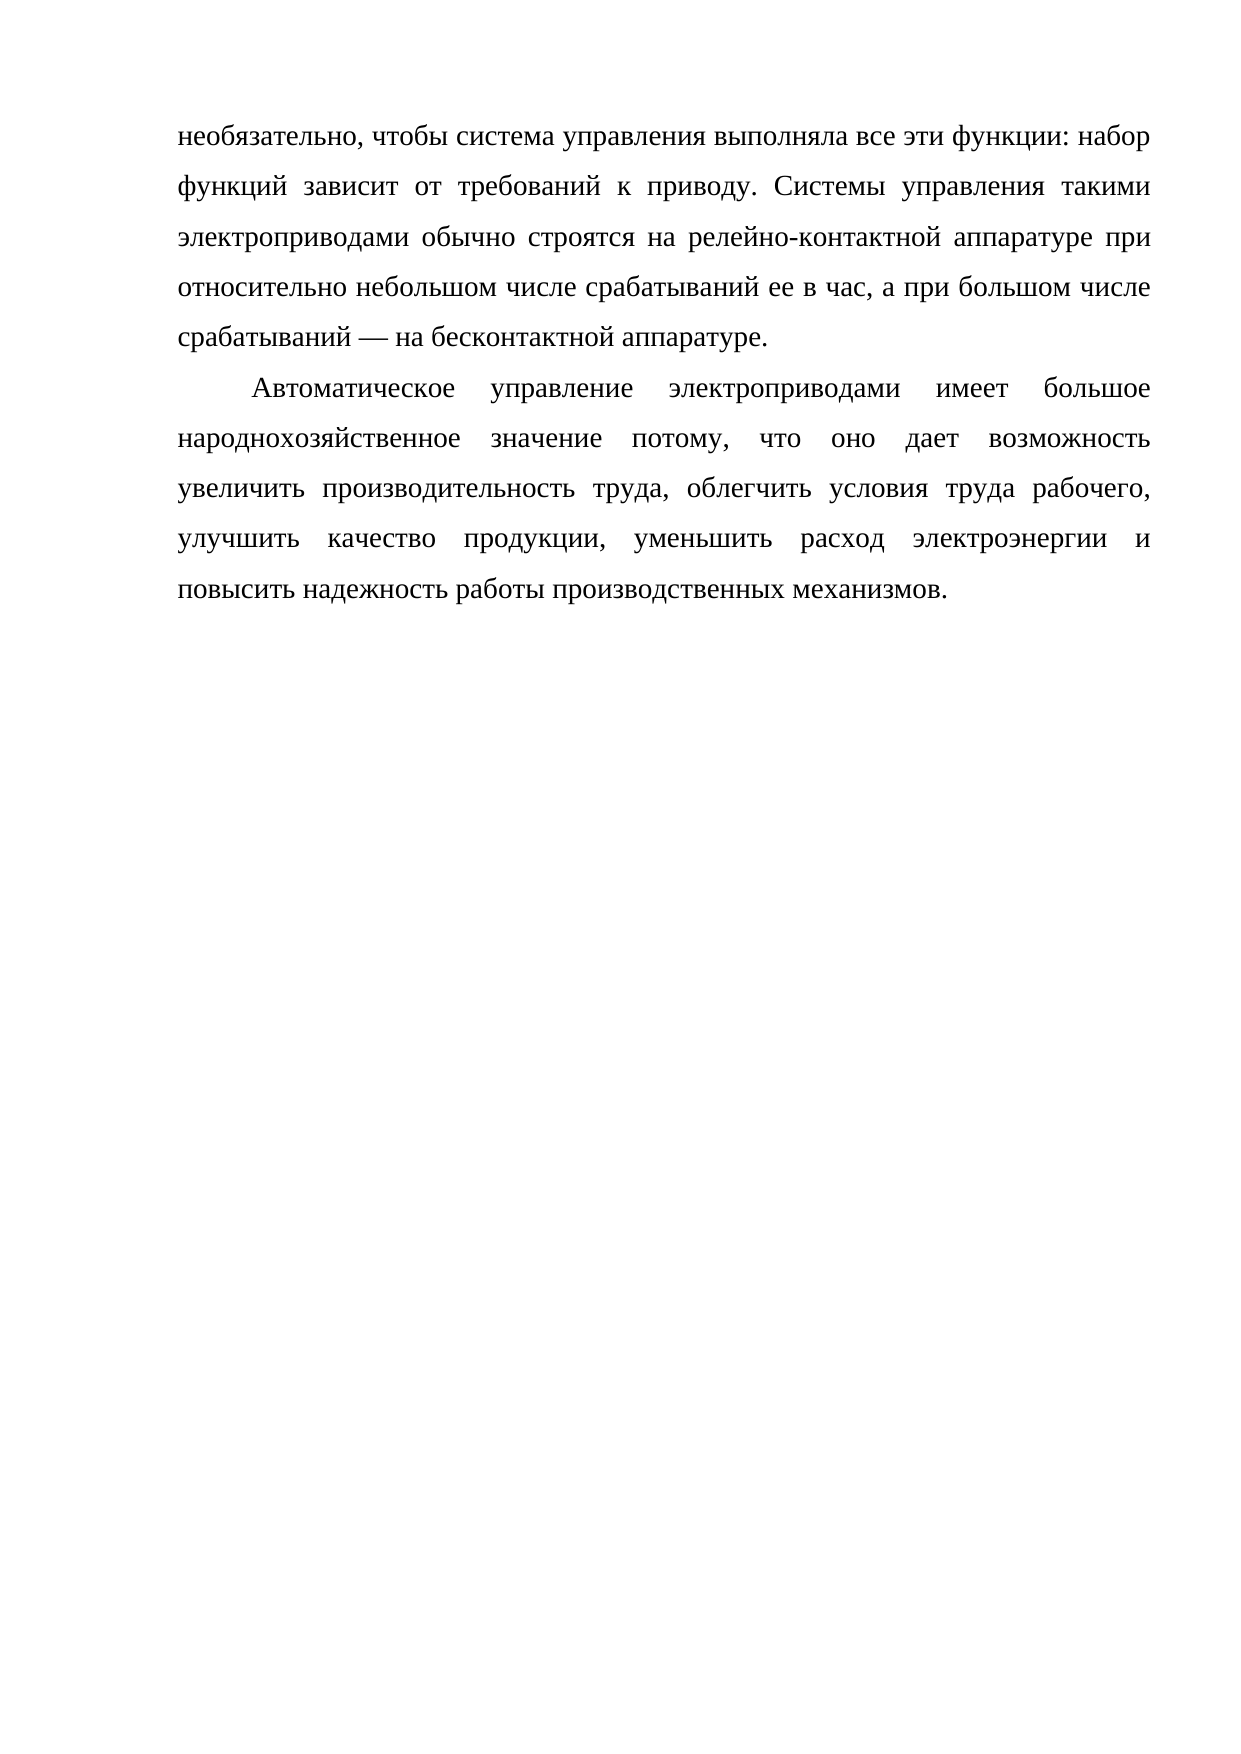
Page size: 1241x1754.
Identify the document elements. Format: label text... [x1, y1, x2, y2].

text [177, 118, 1152, 353]
text Автоматическое управление электроприводами имеет большое народнохозяйственное значение потому, что оно дает возможность увеличить производительность труда, облегчить условия труда рабочего, улучшить качество продукции, уменьшить расход электроэнергии и повысить надежность работы производственных механизмов. [177, 370, 1152, 604]
